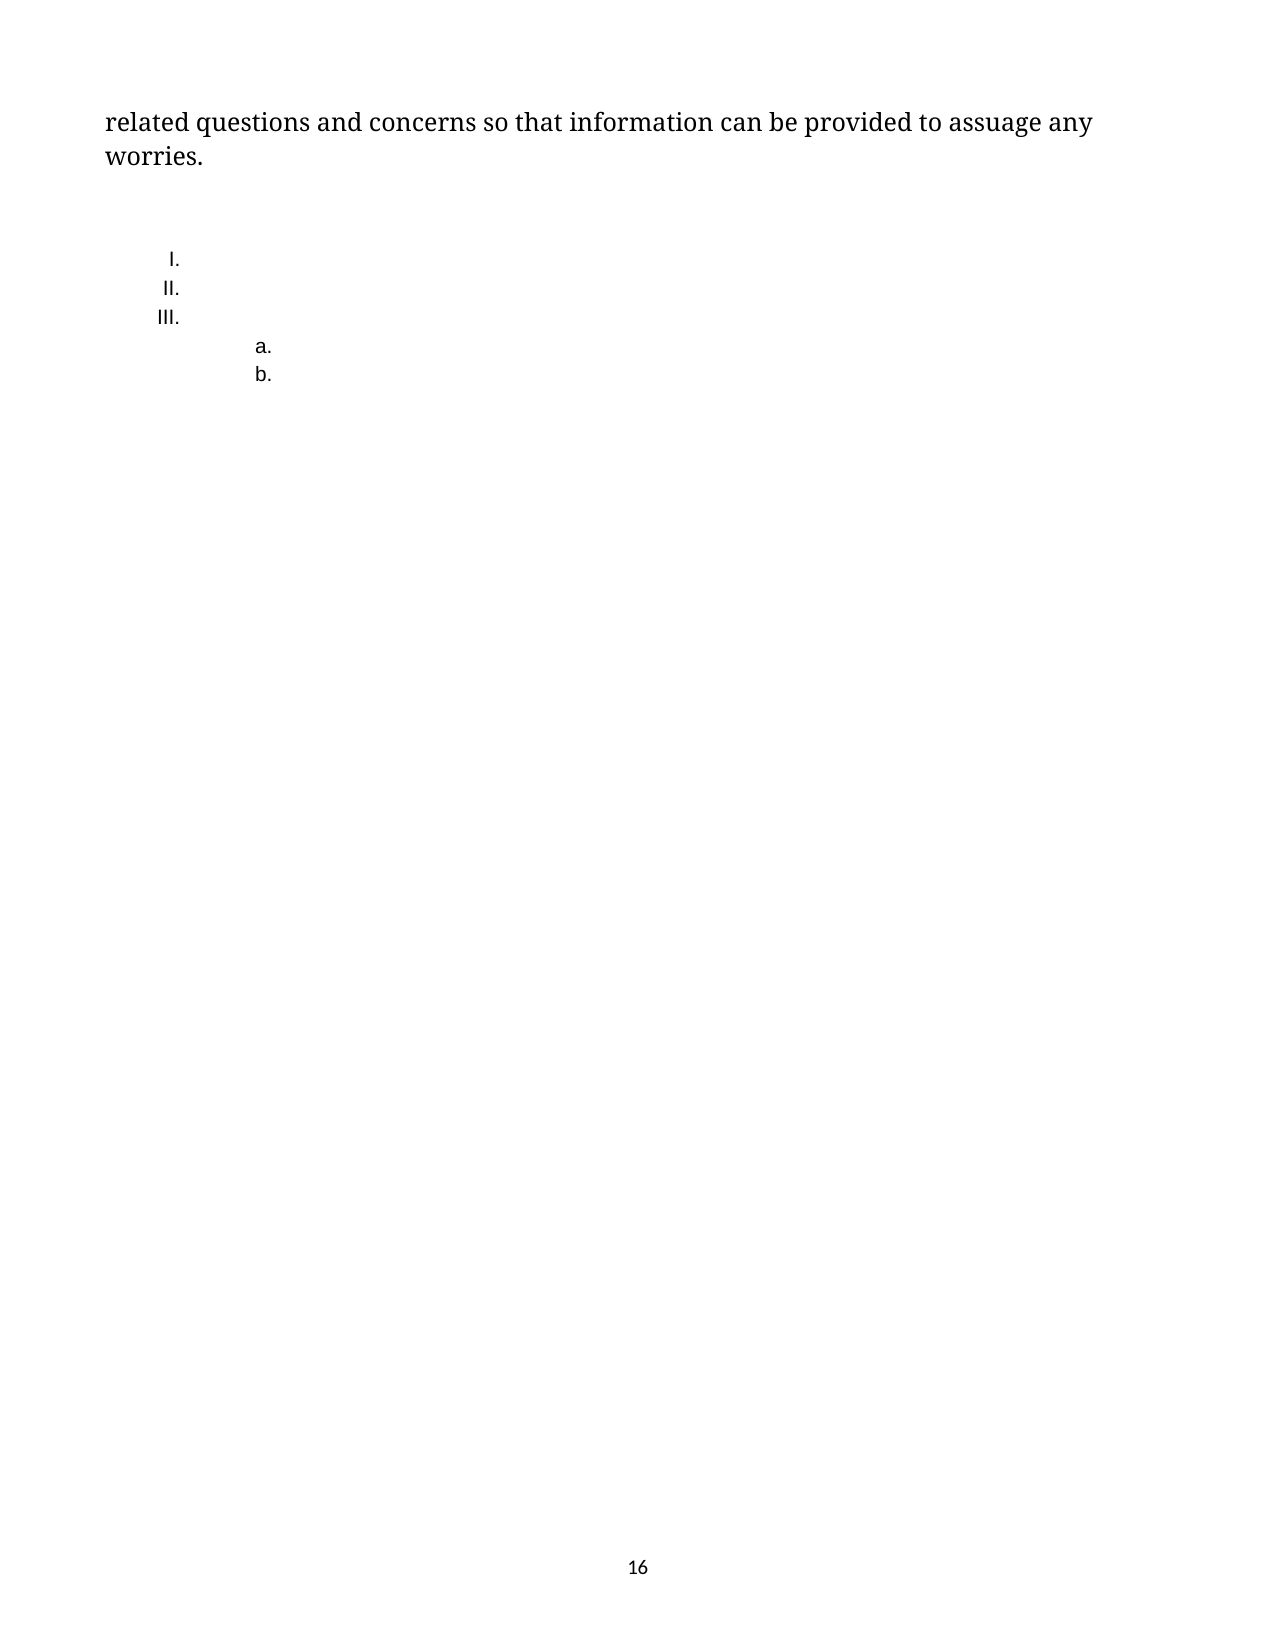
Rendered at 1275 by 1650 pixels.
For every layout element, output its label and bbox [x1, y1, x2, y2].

text [105, 105, 1170, 173]
